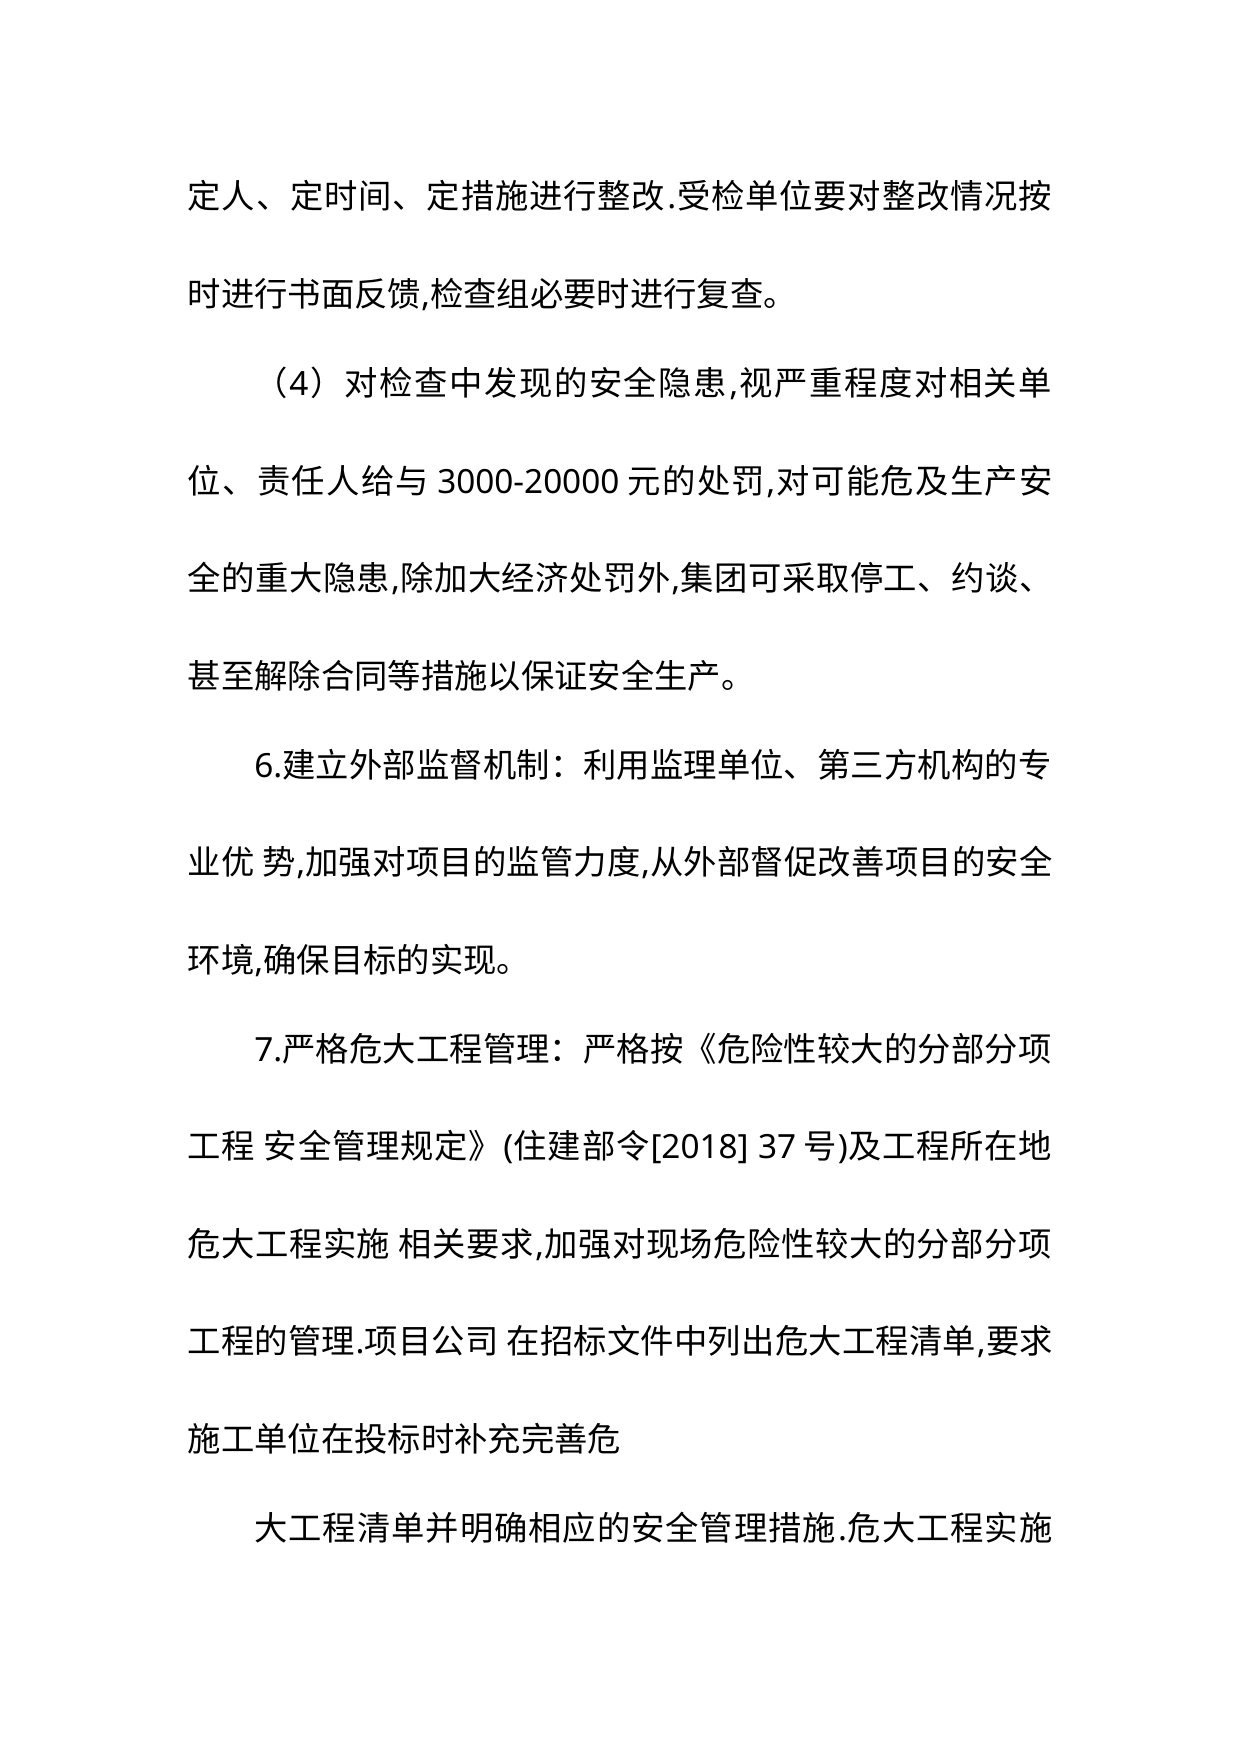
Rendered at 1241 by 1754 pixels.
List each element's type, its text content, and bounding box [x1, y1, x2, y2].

list （4）对检查中发现的安全隐患,视严重程度对相关单位、责任人给与3000-20000元的处罚,对可能危及生产安全的重大隐患,除加大经济处罚外,集团可采取停工、约谈、甚至解除合同等措施以保证安全生产。 [187, 349, 1053, 706]
list 7.严格危大工程管理：严格按《危险性较大的分部分项工程 安全管理规定》(住建部令[2018] 37号)及工程所在地危大工程实施 相关要求,加强对现场危险性较大的分部分项工程的管理.项目公司 在招标文件中列出危大工程清单,要求施工单位在投标时补充完善危 [187, 1014, 1053, 1469]
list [187, 162, 1053, 324]
list 6.建立外部监督机制：利用监理单位、第三方机构的专业优 势,加强对项目的监管力度,从外部督促改善项目的安全环境,确保目标的实现。 [187, 730, 1053, 990]
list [187, 1493, 1053, 1558]
